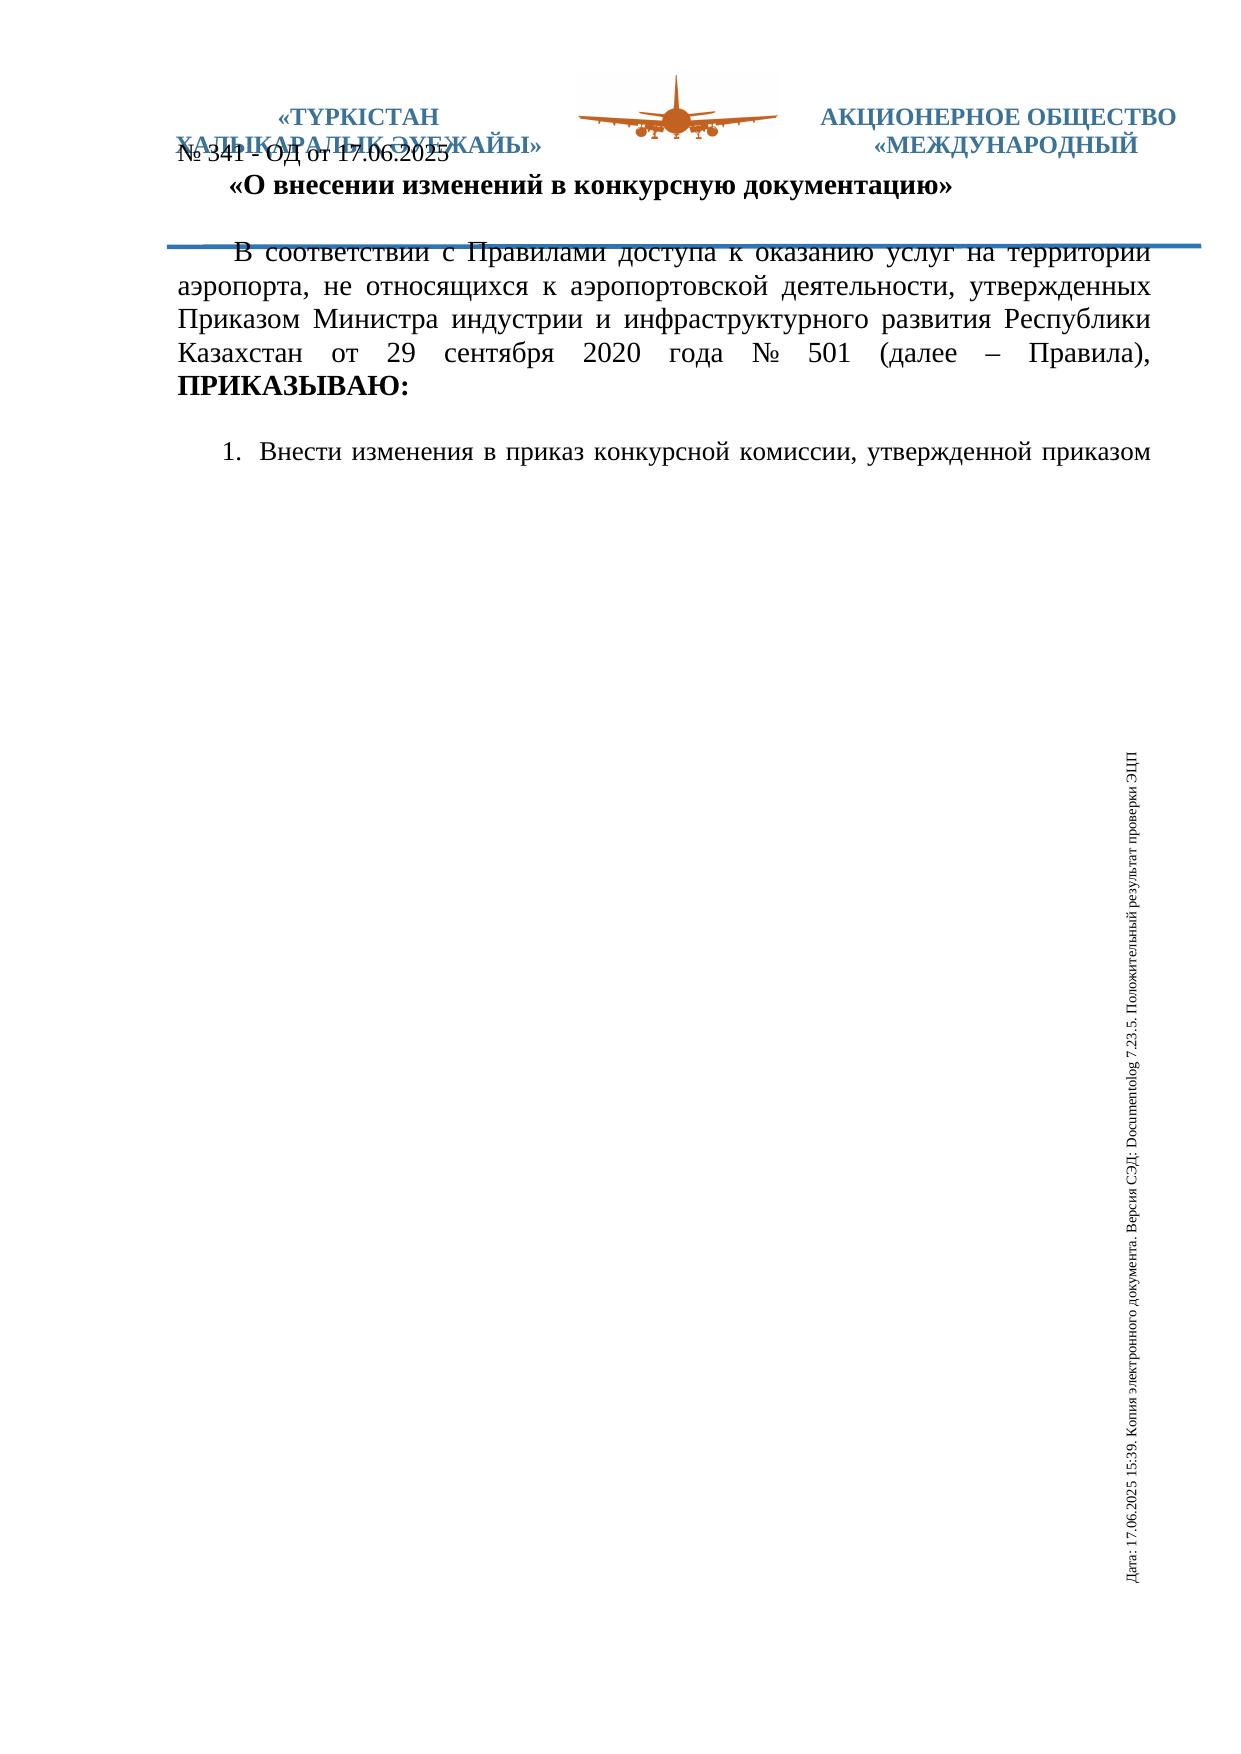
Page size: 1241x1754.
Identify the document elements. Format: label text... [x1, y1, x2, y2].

text «О внесении изменений в конкурсную документацию» [177, 167, 1152, 201]
subtitle Внести изменения в приказ конкурсной комиссии, утвержденной приказом №292-ОД от 21.05.2025 г., с указанием состава конкурсной комиссии в следующем составе: [222, 436, 1152, 460]
subtitle В соответствии с Правилами доступа к оказанию услуг на территории аэропорта, не относящихся к аэропортовской деятельности, утвержденных Приказом Министра индустрии и инфраструктурного развития Республики Казахстан от 29 сентября 2020 года № 501 (далее – Правила), ПРИКАЗЫВАЮ: [177, 234, 1152, 402]
text № 341 - ОД от 17.06.2025 [177, 138, 1152, 167]
